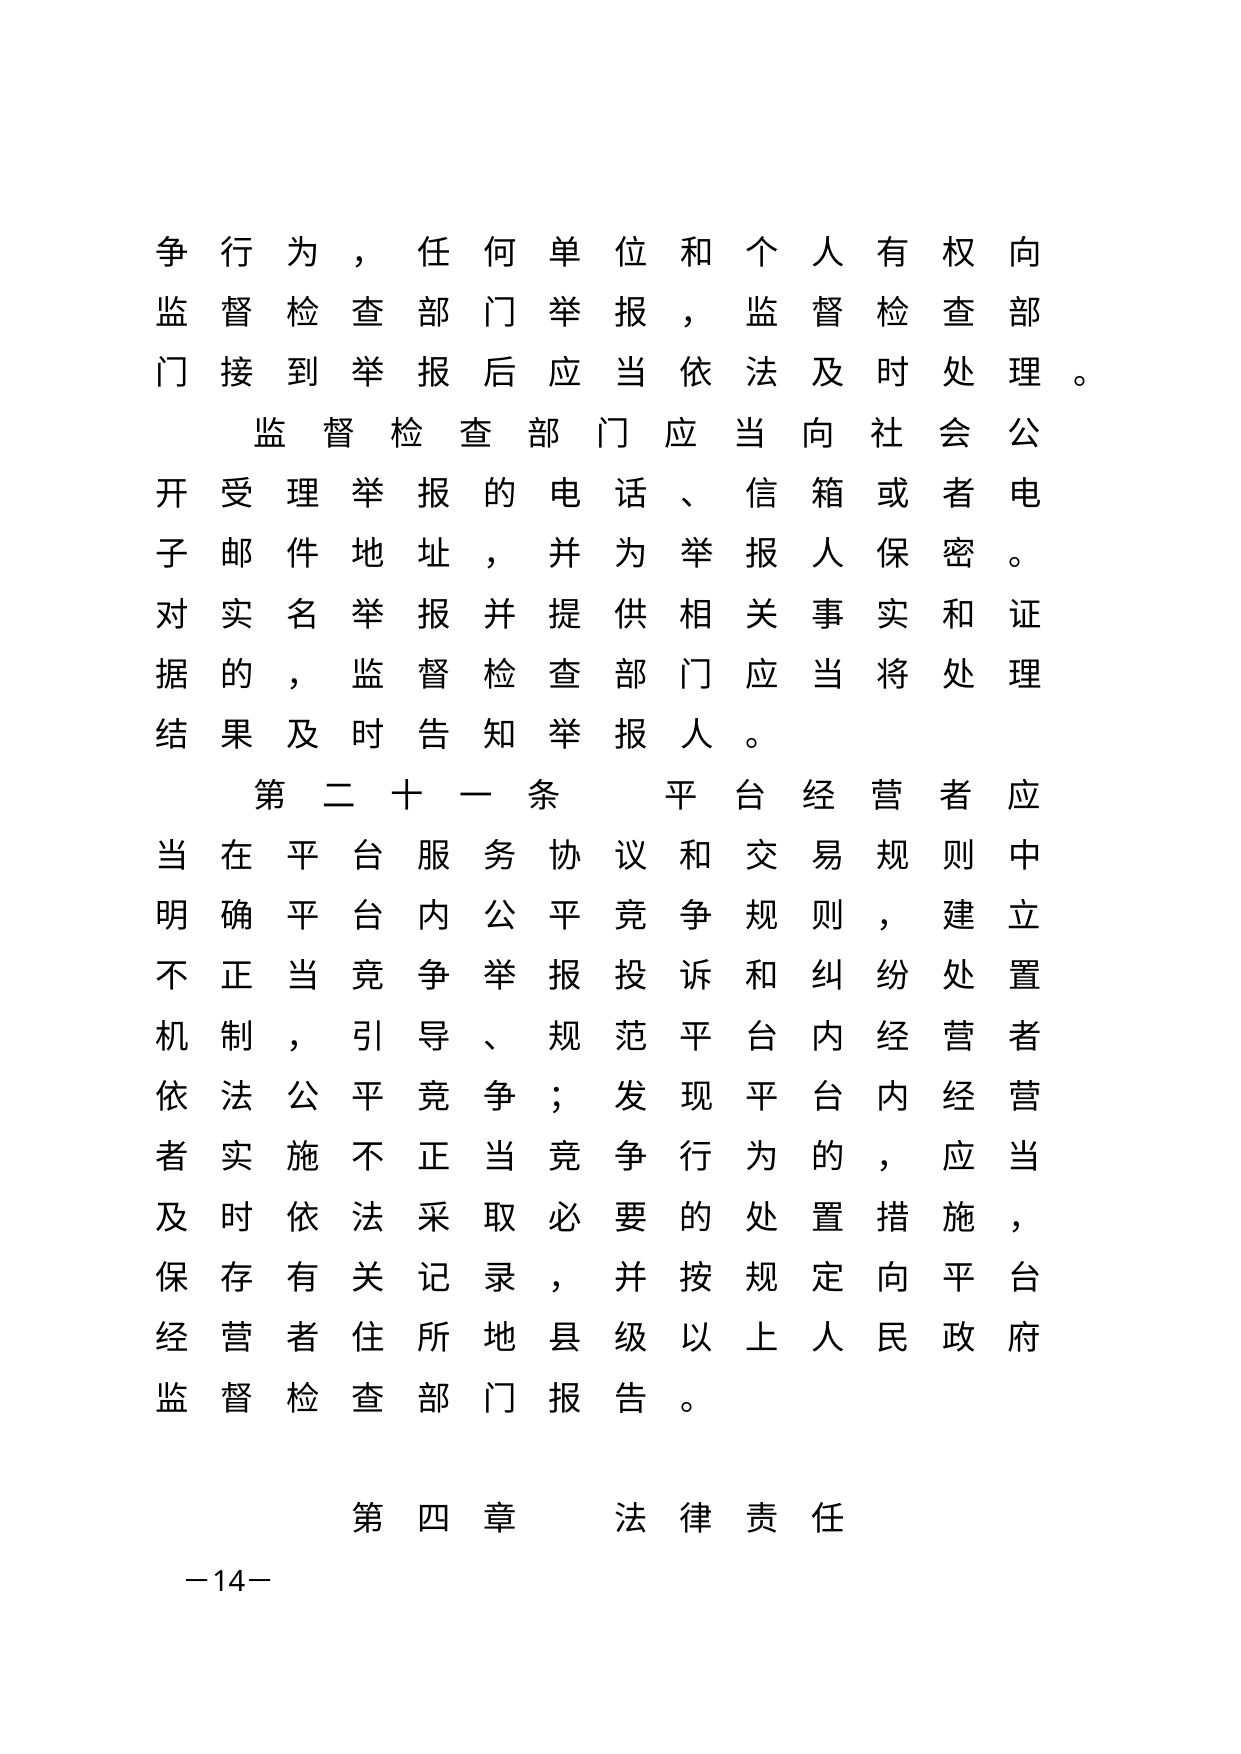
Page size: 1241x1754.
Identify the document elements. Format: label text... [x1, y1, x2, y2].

text 监督检查部门应当向社会公开受理举报的电话、信箱或者电子邮件地址，并为举报人保密。对实名举报并提供相关事实和证据的，监督检查部门应当将处理结果及时告知举报人。 [155, 400, 1073, 762]
text 第二十一条 平台经营者应当在平台服务协议和交易规则中明确平台内公平竞争规则，建立不正当竞争举报投诉和纠纷处置机制，引导、规范平台内经营者依法公平竞争；发现平台内经营者实施不正当竞争行为的，应当及时依法采取必要的处置措施，保存有关记录，并按规定向平台经营者住所地县级以上人民政府监督检查部门报告。 [155, 762, 1073, 1426]
text 第四章 法律责任 [155, 1486, 1073, 1546]
text 第二十条 对涉嫌不正当竞争行为，任何单位和个人有权向监督检查部门举报，监督检查部门接到举报后应当依法及时处理。 [155, 219, 1073, 400]
